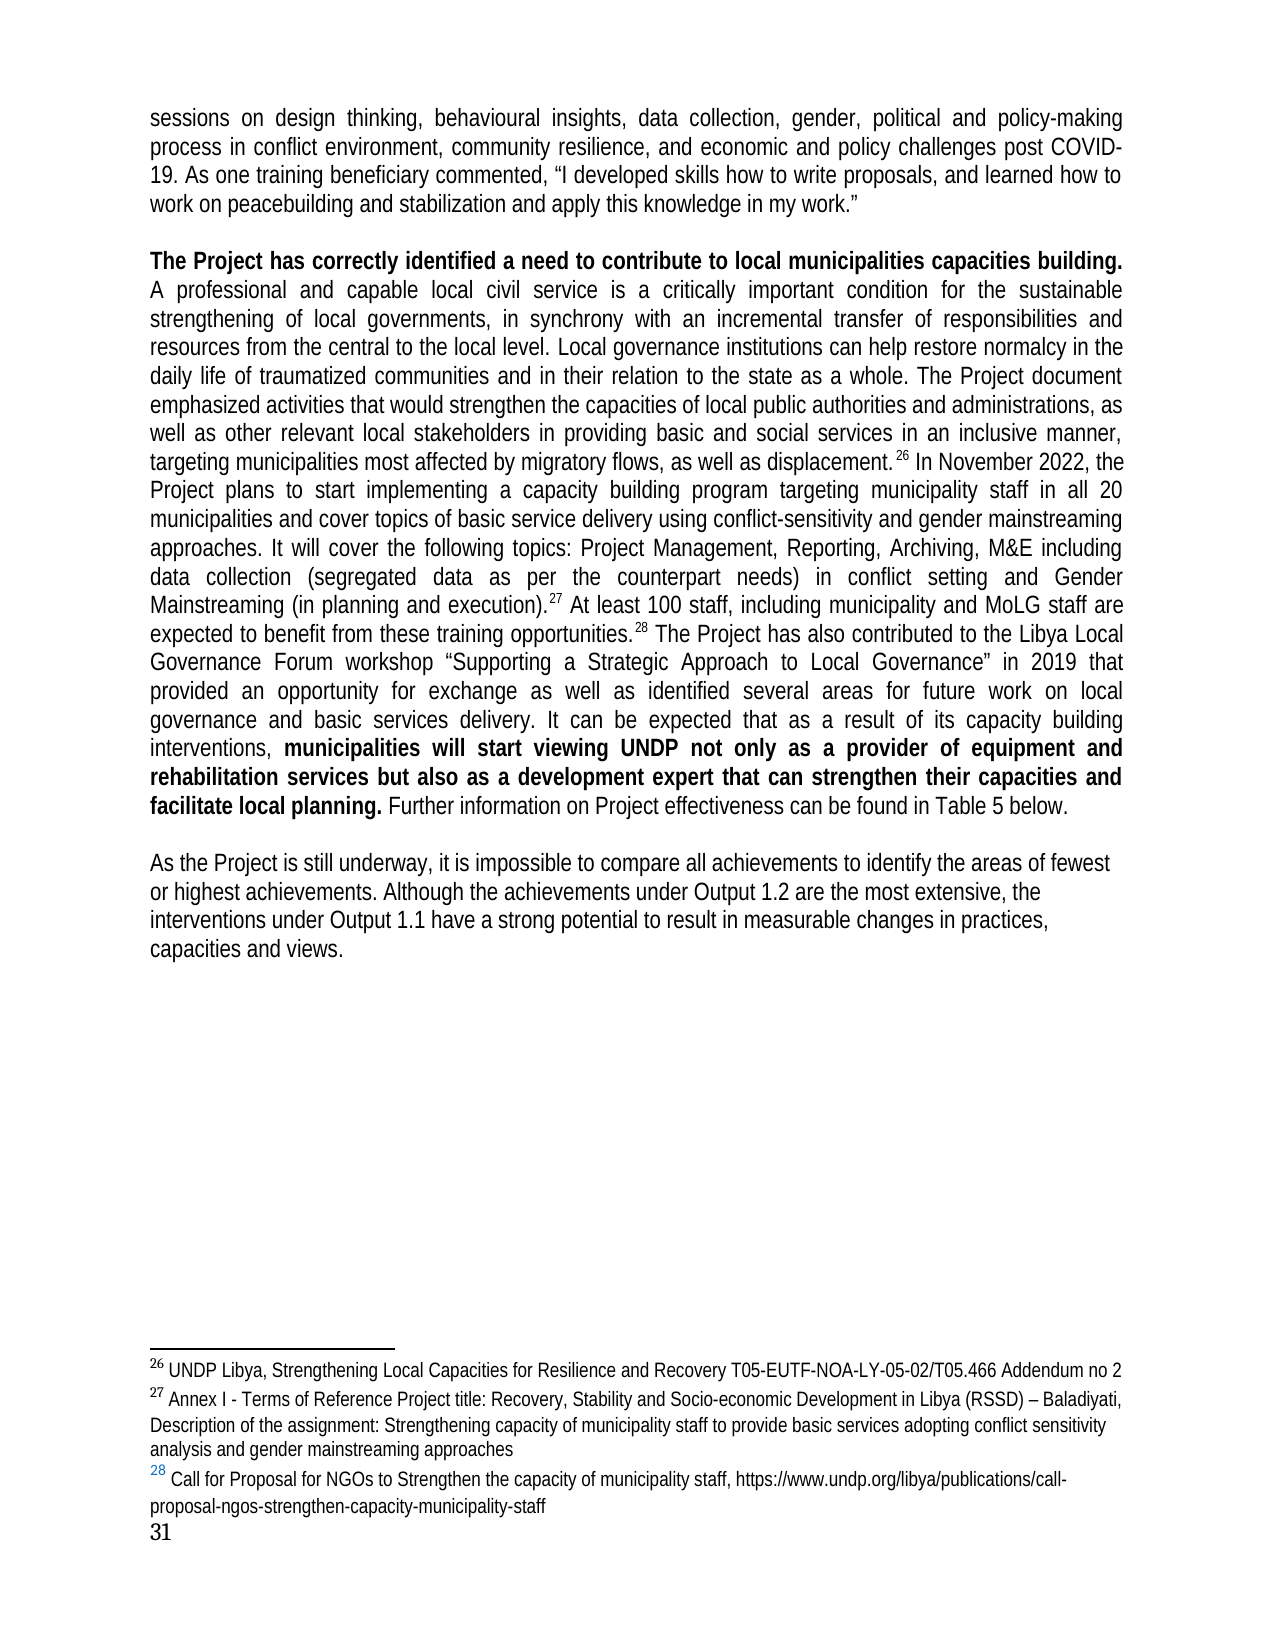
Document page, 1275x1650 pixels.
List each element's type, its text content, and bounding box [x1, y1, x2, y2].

text As the Project is still underway, it is impossible to compare all achievements to identify the areas of fewest or highest achievements. Although the achievements under Output 1.2 are the most extensive, the interventions under Output 1.1 have a strong potential to result in measurable changes in practices, capacities and views. [150, 848, 1125, 962]
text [150, 103, 1125, 218]
text The Project has correctly identified a need to contribute to local municipalities capacities building. A professional and capable local civil service is a critically important condition for the sustainable strengthening of local governments, in synchrony with an incremental transfer of responsibilities and resources from the central to the local level. Local governance institutions can help restore normalcy in the daily life of traumatized communities and in their relation to the state as a whole. The Project document emphasized activities that would strengthen the capacities of local public authorities and administrations, as well as other relevant local stakeholders in providing basic and social services in an inclusive manner, targeting municipalities most affected by migratory flows, as well as displacement. In November 2022, the Project plans to start implementing a capacity building program targeting municipality staff in all 20 municipalities and cover topics of basic service delivery using conflict-sensitivity and gender mainstreaming approaches. It will cover the following topics: Project Management, Reporting, Archiving, M&E including data collection (segregated data as per the counterpart needs) in conflict setting and Gender Mainstreaming (in planning and execution). At least 100 staff, including municipality and MoLG staff are expected to benefit from these training opportunities. The Project has also contributed to the Libya Local Governance Forum workshop “Supporting a Strategic Approach to Local Governance” in 2019 that provided an opportunity for exchange as well as identified several areas for future work on local governance and basic services delivery. It can be expected that as a result of its capacity building interventions, municipalities will start viewing UNDP not only as a provider of equipment and rehabilitation services but also as a development expert that can strengthen their capacities and facilitate local planning. Further information on Project effectiveness can be found in Table 5 below. [150, 246, 1125, 819]
